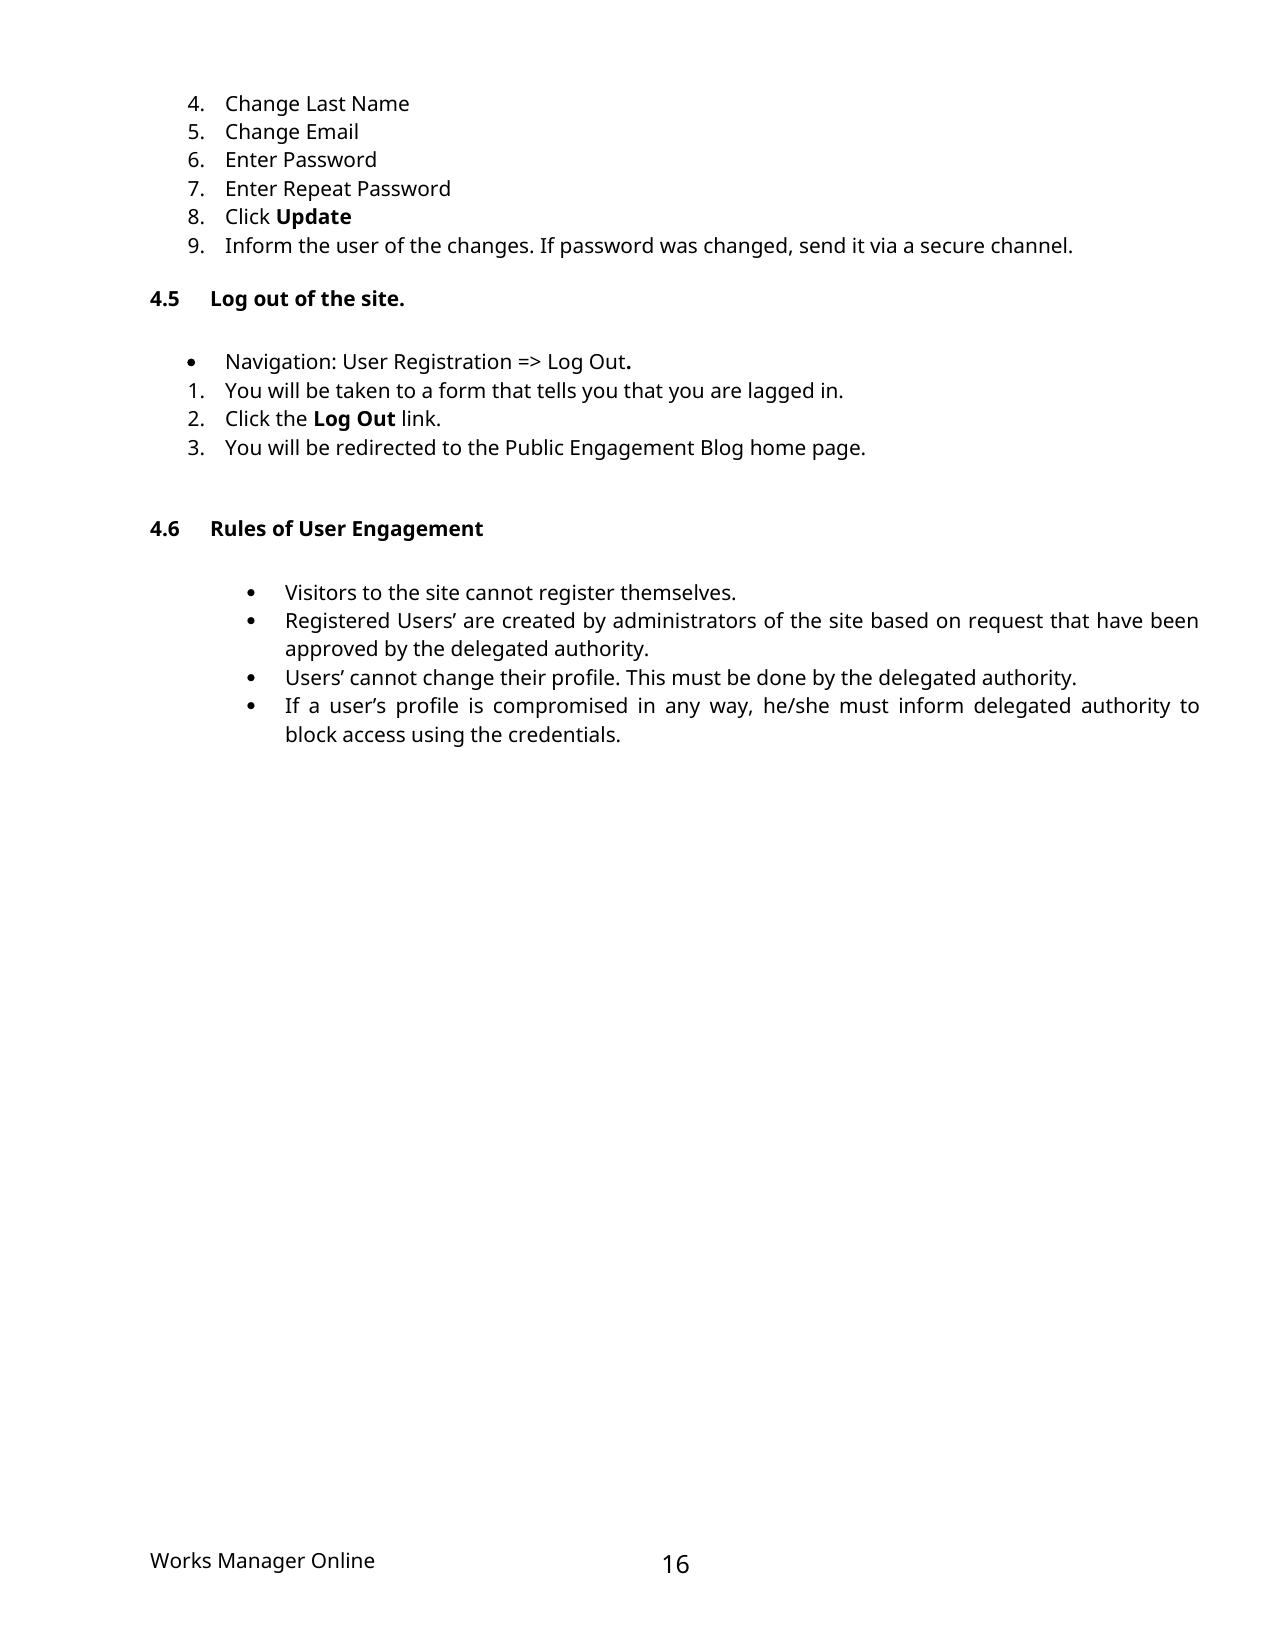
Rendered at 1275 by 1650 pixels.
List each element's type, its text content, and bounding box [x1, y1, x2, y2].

list If a user’s profile is compromised in any way, he/she must inform delegated authority to block access using the credentials. [247, 691, 1201, 748]
list Click the Log Out link. [187, 404, 1201, 433]
list Enter Repeat Password [187, 174, 1201, 202]
subtitle Log out of the site. [150, 284, 1201, 313]
list Change Last Name [187, 89, 1201, 117]
list You will be taken to a form that tells you that you are lagged in. [187, 376, 1201, 404]
list Enter Password [187, 146, 1201, 174]
subtitle Rules of User Engagement [150, 514, 1201, 543]
list Navigation: User Registration => Log Out. [187, 347, 1201, 376]
list Visitors to the site cannot register themselves. [247, 578, 1201, 606]
list Click Update [187, 202, 1201, 231]
list You will be redirected to the Public Engagement Blog home page. [187, 433, 1201, 461]
list Change Email [187, 117, 1201, 146]
list Inform the user of the changes. If password was changed, send it via a secure channel. [187, 231, 1201, 259]
list Registered Users’ are created by administrators of the site based on request that have been approved by the delegated authority. [247, 606, 1201, 663]
list Users’ cannot change their profile. This must be done by the delegated authority. [247, 663, 1201, 691]
